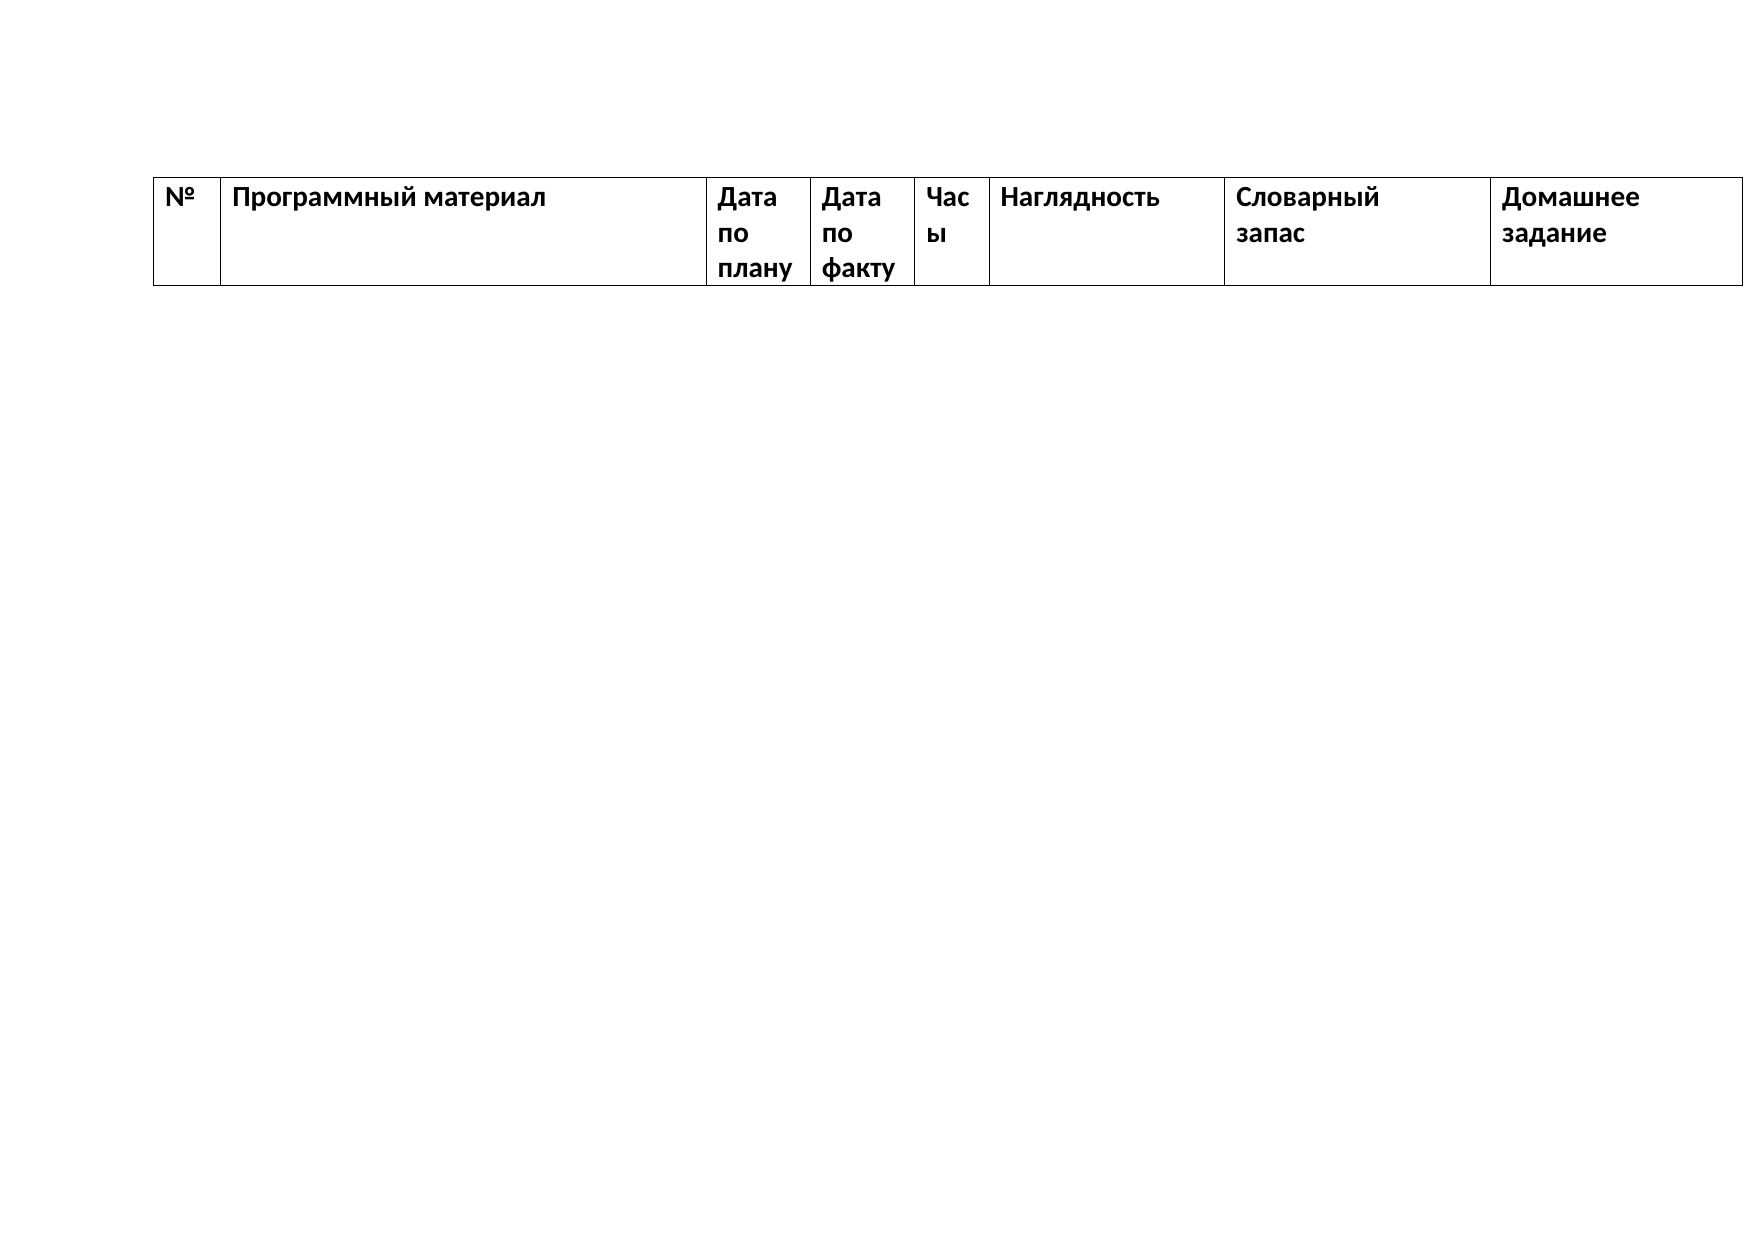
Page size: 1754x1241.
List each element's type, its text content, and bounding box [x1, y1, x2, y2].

table_header Дата по плану [707, 178, 810, 285]
table_header Программный материал [221, 178, 706, 285]
table_header Наглядность [990, 178, 1224, 285]
table_header Дата по факту [811, 178, 914, 285]
table_header № [154, 178, 220, 285]
table_header Словарный запас [1225, 178, 1490, 285]
table_header Домашнее задание [1491, 178, 1742, 285]
table_header Часы [915, 178, 989, 285]
